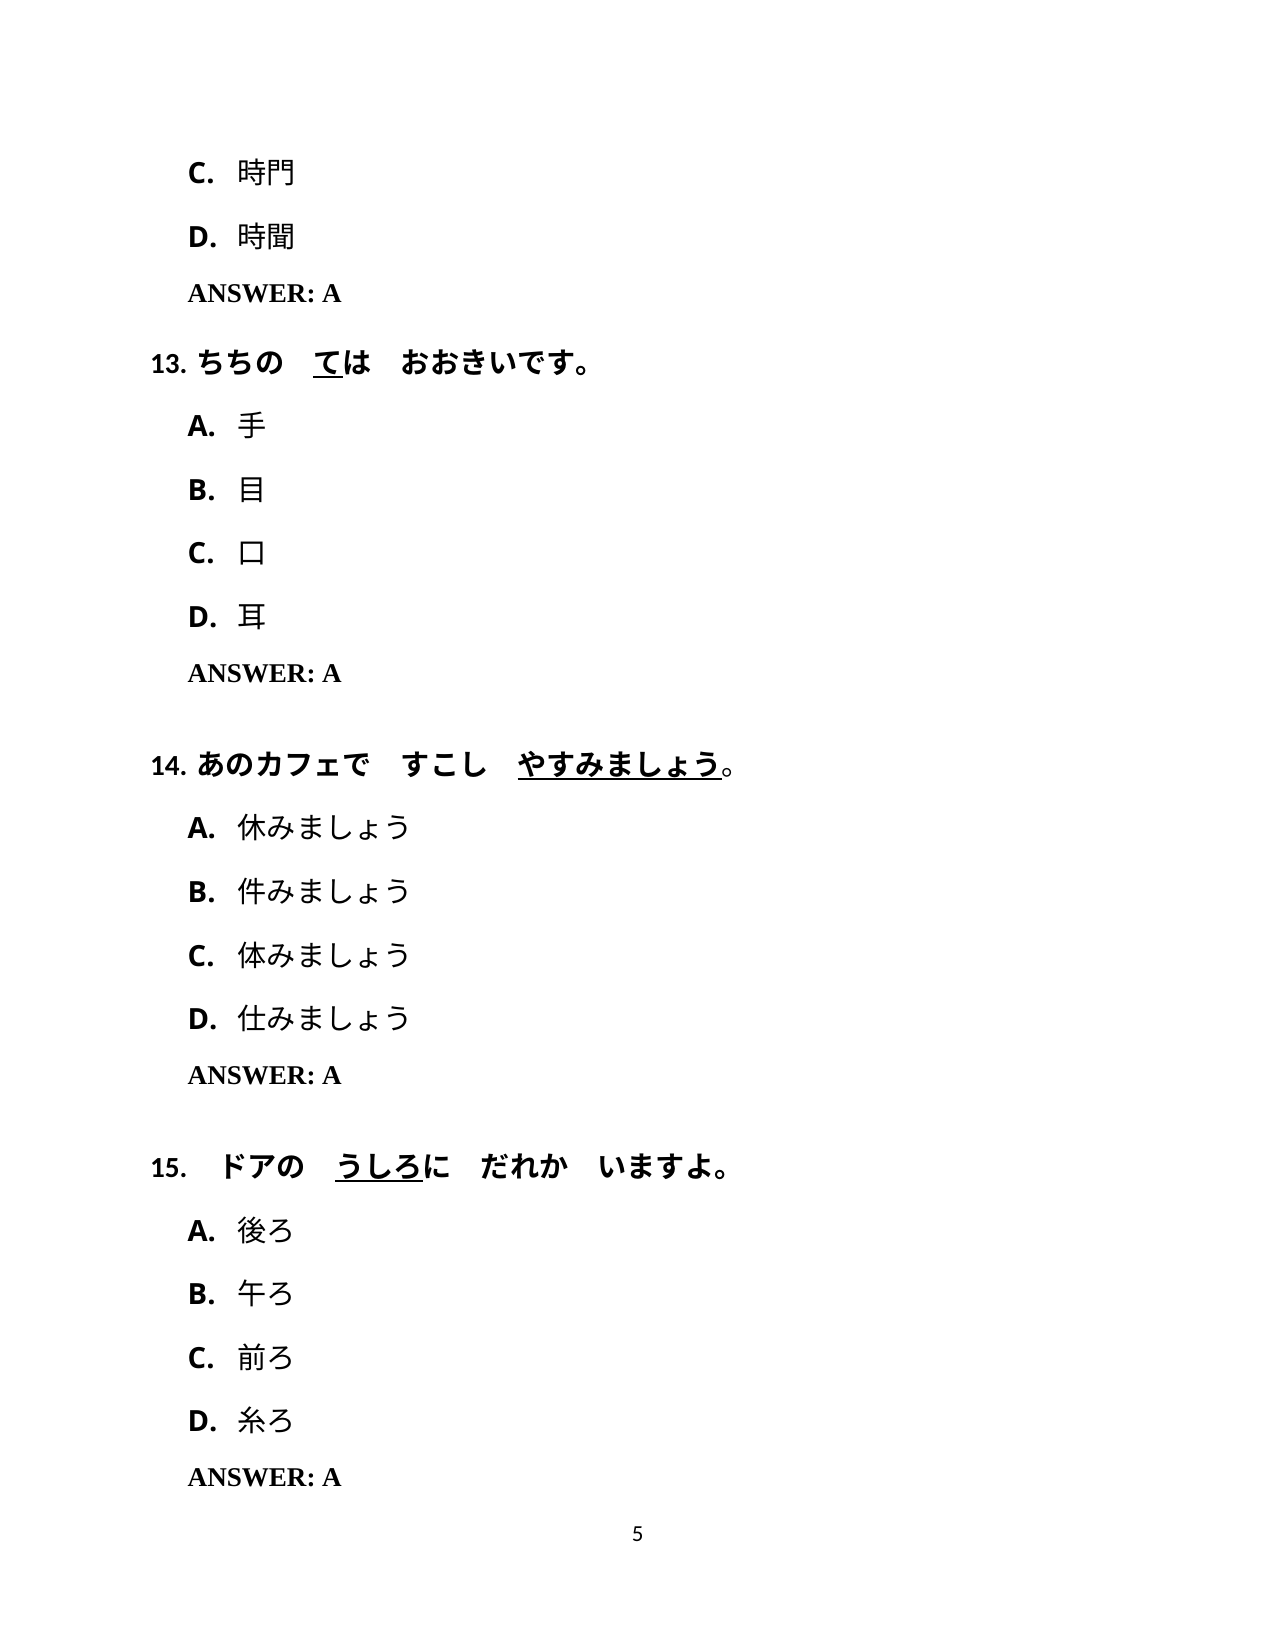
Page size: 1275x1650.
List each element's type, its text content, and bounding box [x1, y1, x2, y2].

list 仕みましょう [187, 996, 1125, 1038]
list あのカフェで すこし やすみましょう。 [150, 742, 1125, 784]
list 体みましょう [187, 932, 1125, 974]
list 時聞 [187, 213, 1125, 256]
list 後ろ [187, 1207, 1125, 1249]
list 目 [187, 466, 1125, 509]
text ANSWER: A [187, 657, 1125, 688]
list 手 [187, 403, 1125, 445]
list 口 [187, 530, 1125, 572]
list 前ろ [187, 1334, 1125, 1377]
text ANSWER: A [187, 1461, 1125, 1492]
list 午ろ [187, 1271, 1125, 1313]
list 件みましょう [187, 868, 1125, 911]
text ANSWER: A [187, 1059, 1125, 1090]
list ドアの うしろに だれか いますよ。 [150, 1144, 1125, 1186]
list 糸ろ [187, 1398, 1125, 1440]
list 耳 [187, 593, 1125, 636]
list 休みましょう [187, 805, 1125, 847]
list 時門 [187, 150, 1125, 192]
text ANSWER: A [187, 277, 1125, 308]
list ちちの ては おおきいです。 [150, 339, 1125, 382]
